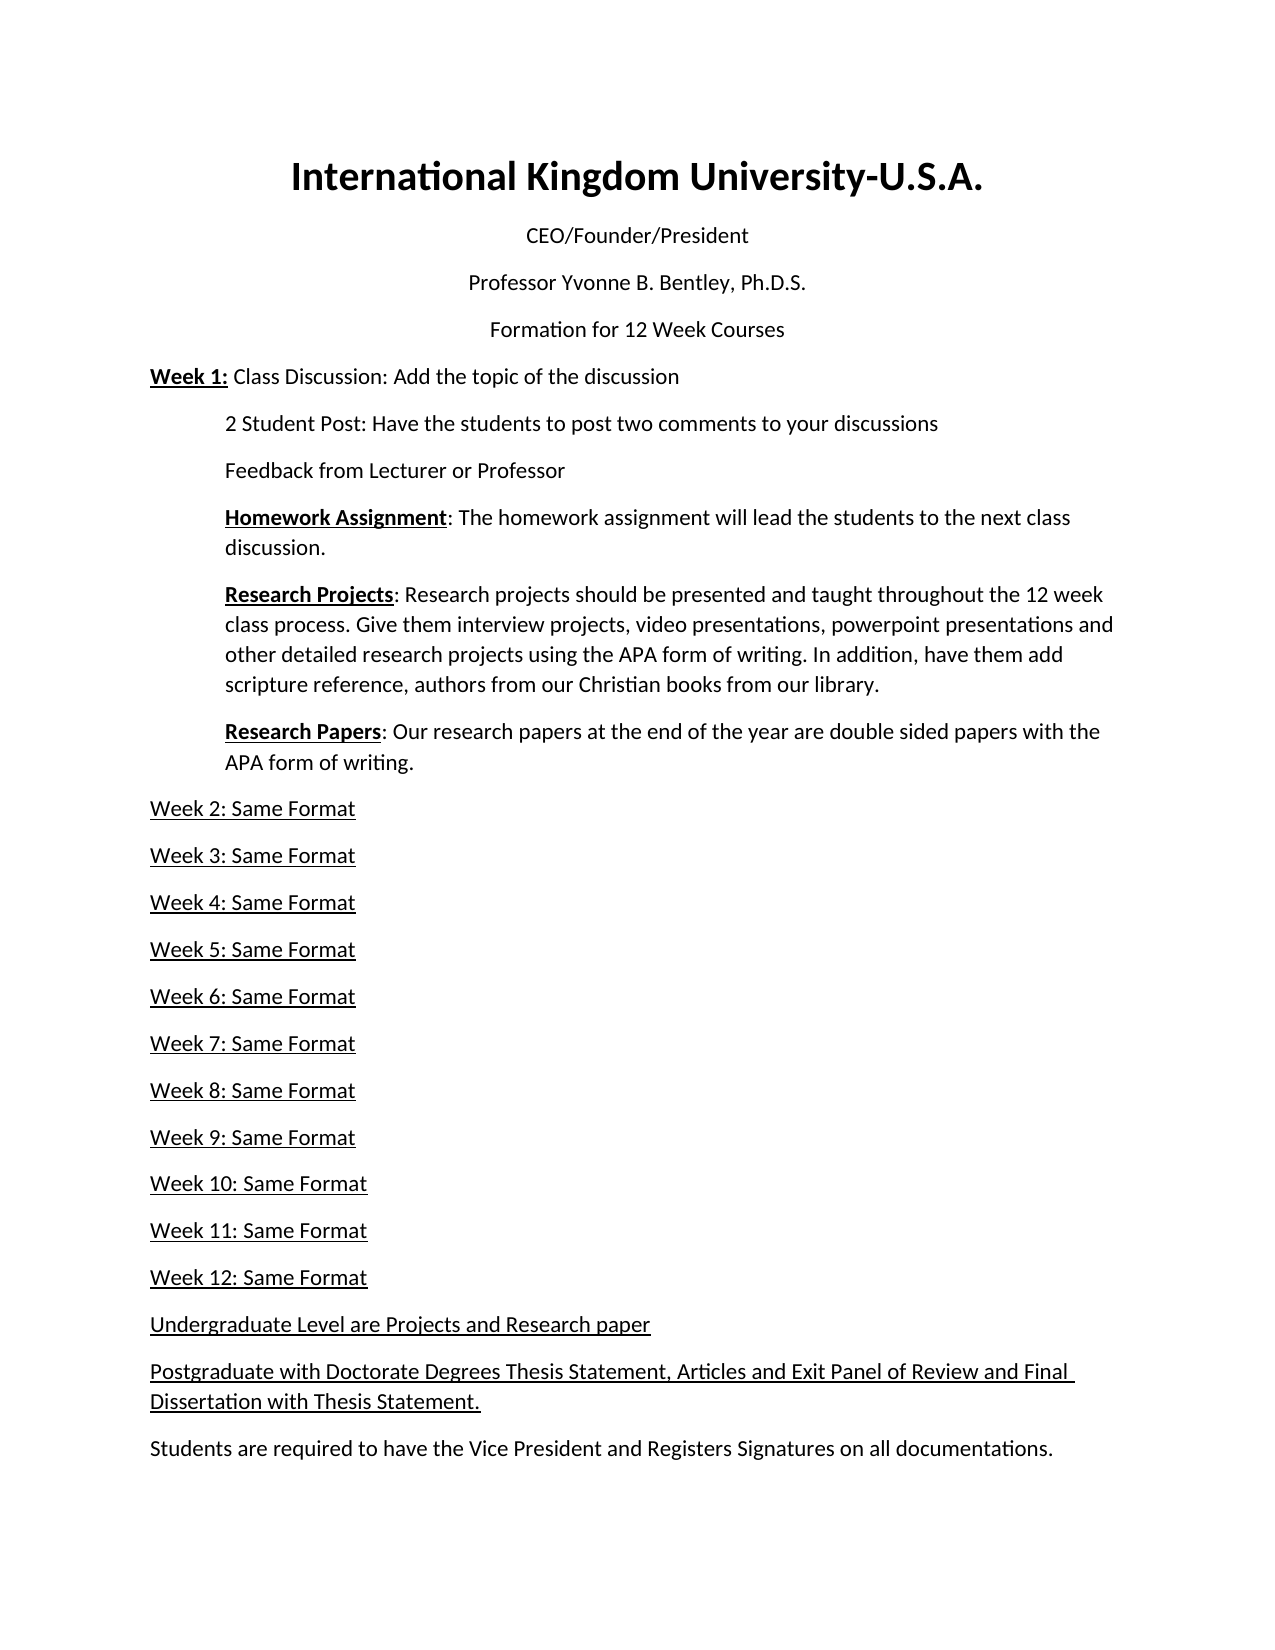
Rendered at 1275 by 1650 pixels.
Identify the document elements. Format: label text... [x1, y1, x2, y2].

text Week 9: Same Format [150, 1123, 1125, 1151]
text Research Papers: Our research papers at the end of the year are double sided papers with the APA form of writing. [225, 717, 1125, 776]
text Professor Yvonne B. Bentley, Ph.D.S. [150, 268, 1125, 296]
text Week 12: Same Format [150, 1263, 1125, 1291]
text Week 3: Same Format [150, 841, 1125, 869]
text Week 5: Same Format [150, 935, 1125, 963]
text Week 10: Same Format [150, 1169, 1125, 1197]
text Formation for 12 Week Courses [150, 315, 1125, 343]
text 2 Student Post: Have the students to post two comments to your discussions [150, 409, 1125, 437]
text Week 11: Same Format [150, 1216, 1125, 1244]
text Week 1: Class Discussion: Add the topic of the discussion [150, 362, 1125, 390]
text Week 2: Same Format [150, 794, 1125, 822]
text Postgraduate with Doctorate Degrees Thesis Statement, Articles and Exit Panel of Review and Final Dissertation with Thesis Statement. [150, 1357, 1125, 1415]
text Week 4: Same Format [150, 888, 1125, 916]
text Homework Assignment: The homework assignment will lead the students to the next class discussion. [225, 503, 1125, 561]
text Week 8: Same Format [150, 1076, 1125, 1104]
text International Kingdom University-U.S.A. [150, 150, 1125, 201]
text CEO/Founder/President [150, 222, 1125, 249]
text Feedback from Lecturer or Professor [150, 456, 1125, 484]
text Week 7: Same Format [150, 1029, 1125, 1057]
text Week 6: Same Format [150, 982, 1125, 1010]
text Students are required to have the Vice President and Registers Signatures on all documentations. [150, 1434, 1125, 1462]
text Undergraduate Level are Projects and Research paper [150, 1310, 1125, 1338]
text Research Projects: Research projects should be presented and taught throughout the 12 week class process. Give them interview projects, video presentations, powerpoint presentations and other detailed research projects using the APA form of writing. In addition, have them add scripture reference, authors from our Christian books from our library. [225, 580, 1125, 698]
